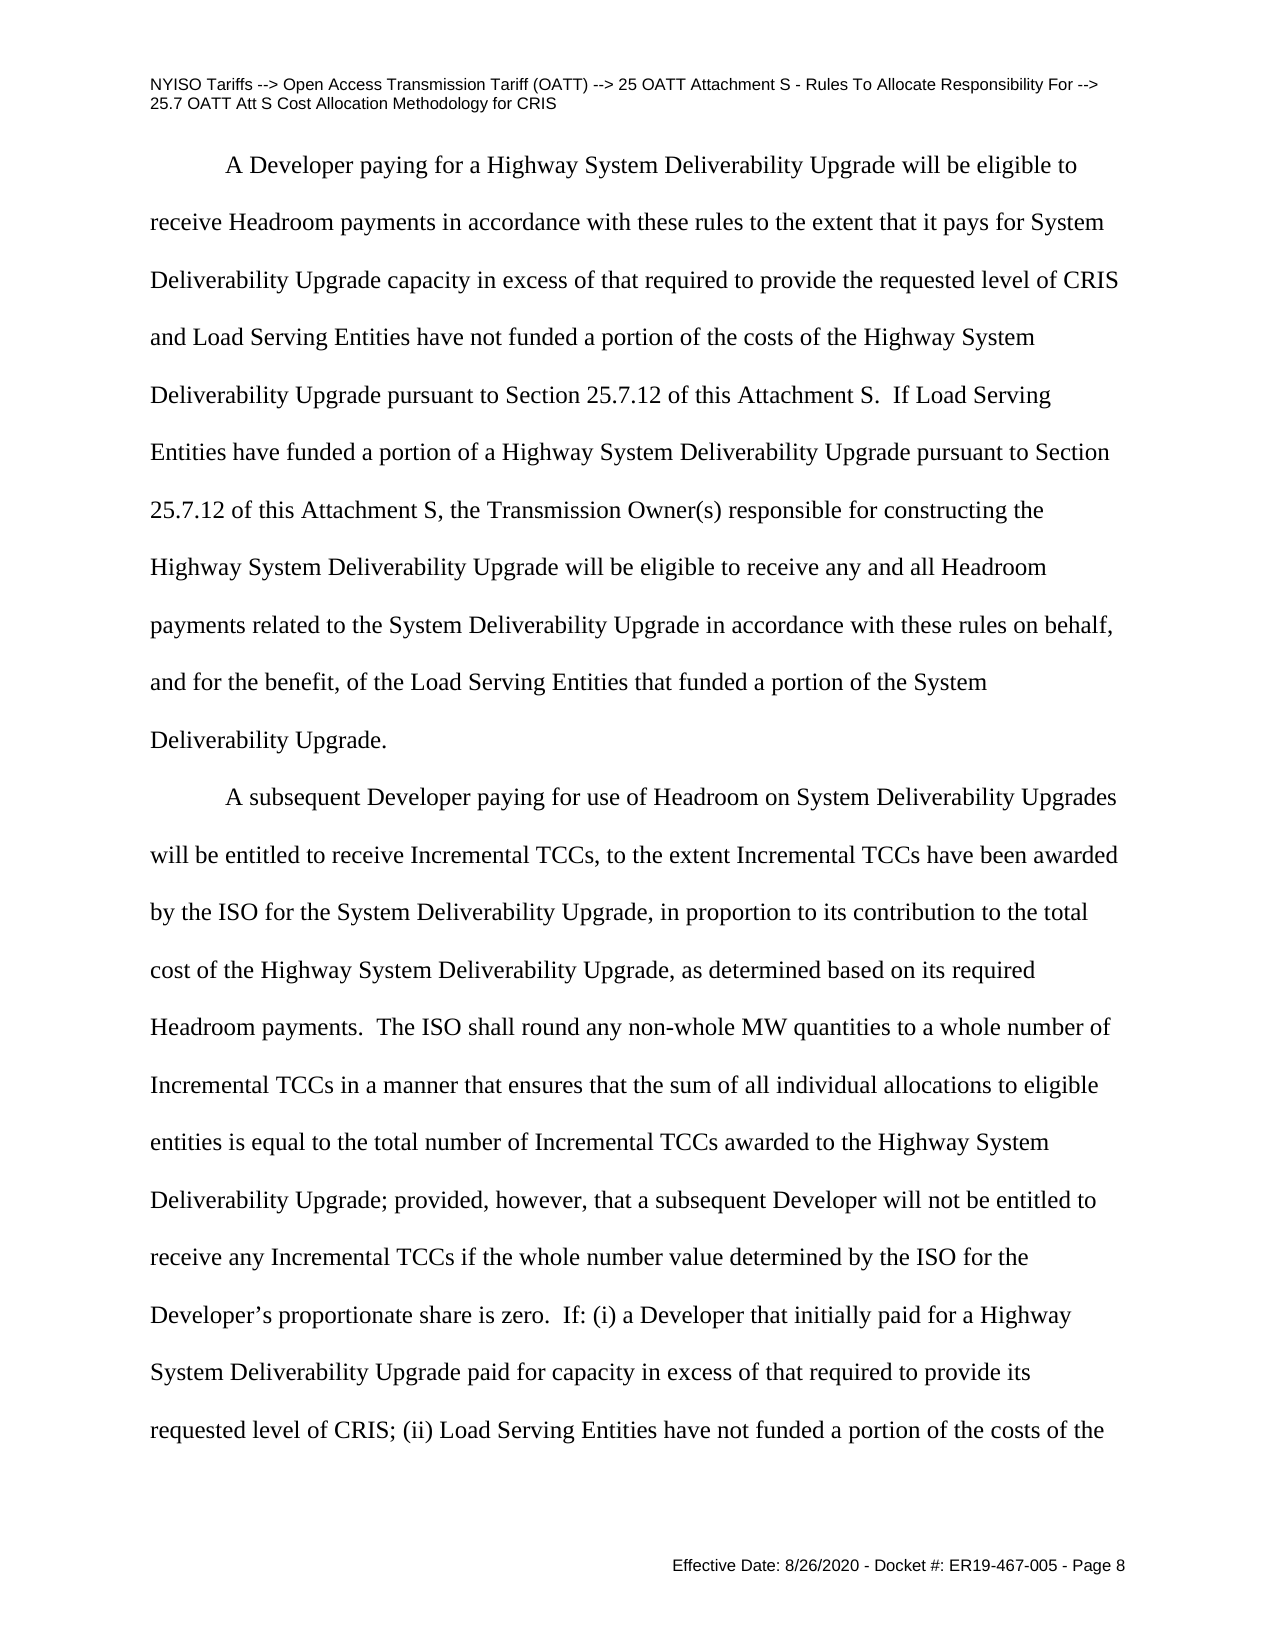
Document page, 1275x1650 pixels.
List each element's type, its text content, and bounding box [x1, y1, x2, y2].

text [150, 782, 1125, 1444]
text A Developer paying for a Highway System Deliverability Upgrade will be eligible to receive Headroom payments in accordance with these rules to the extent that it pays for System Deliverability Upgrade capacity in excess of that required to provide the requested level of CRIS and Load Serving Entities have not funded a portion of the costs of the Highway System Deliverability Upgrade pursuant to Section 25.7.12 of this Attachment S. If Load Serving Entities have funded a portion of a Highway System Deliverability Upgrade pursuant to Section 25.7.12 of this Attachment S, the Transmission Owner(s) responsible for constructing the Highway System Deliverability Upgrade will be eligible to receive any and all Headroom payments related to the System Deliverability Upgrade in accordance with these rules on behalf, and for the benefit, of the Load Serving Entities that funded a portion of the System Deliverability Upgrade. [150, 150, 1125, 754]
